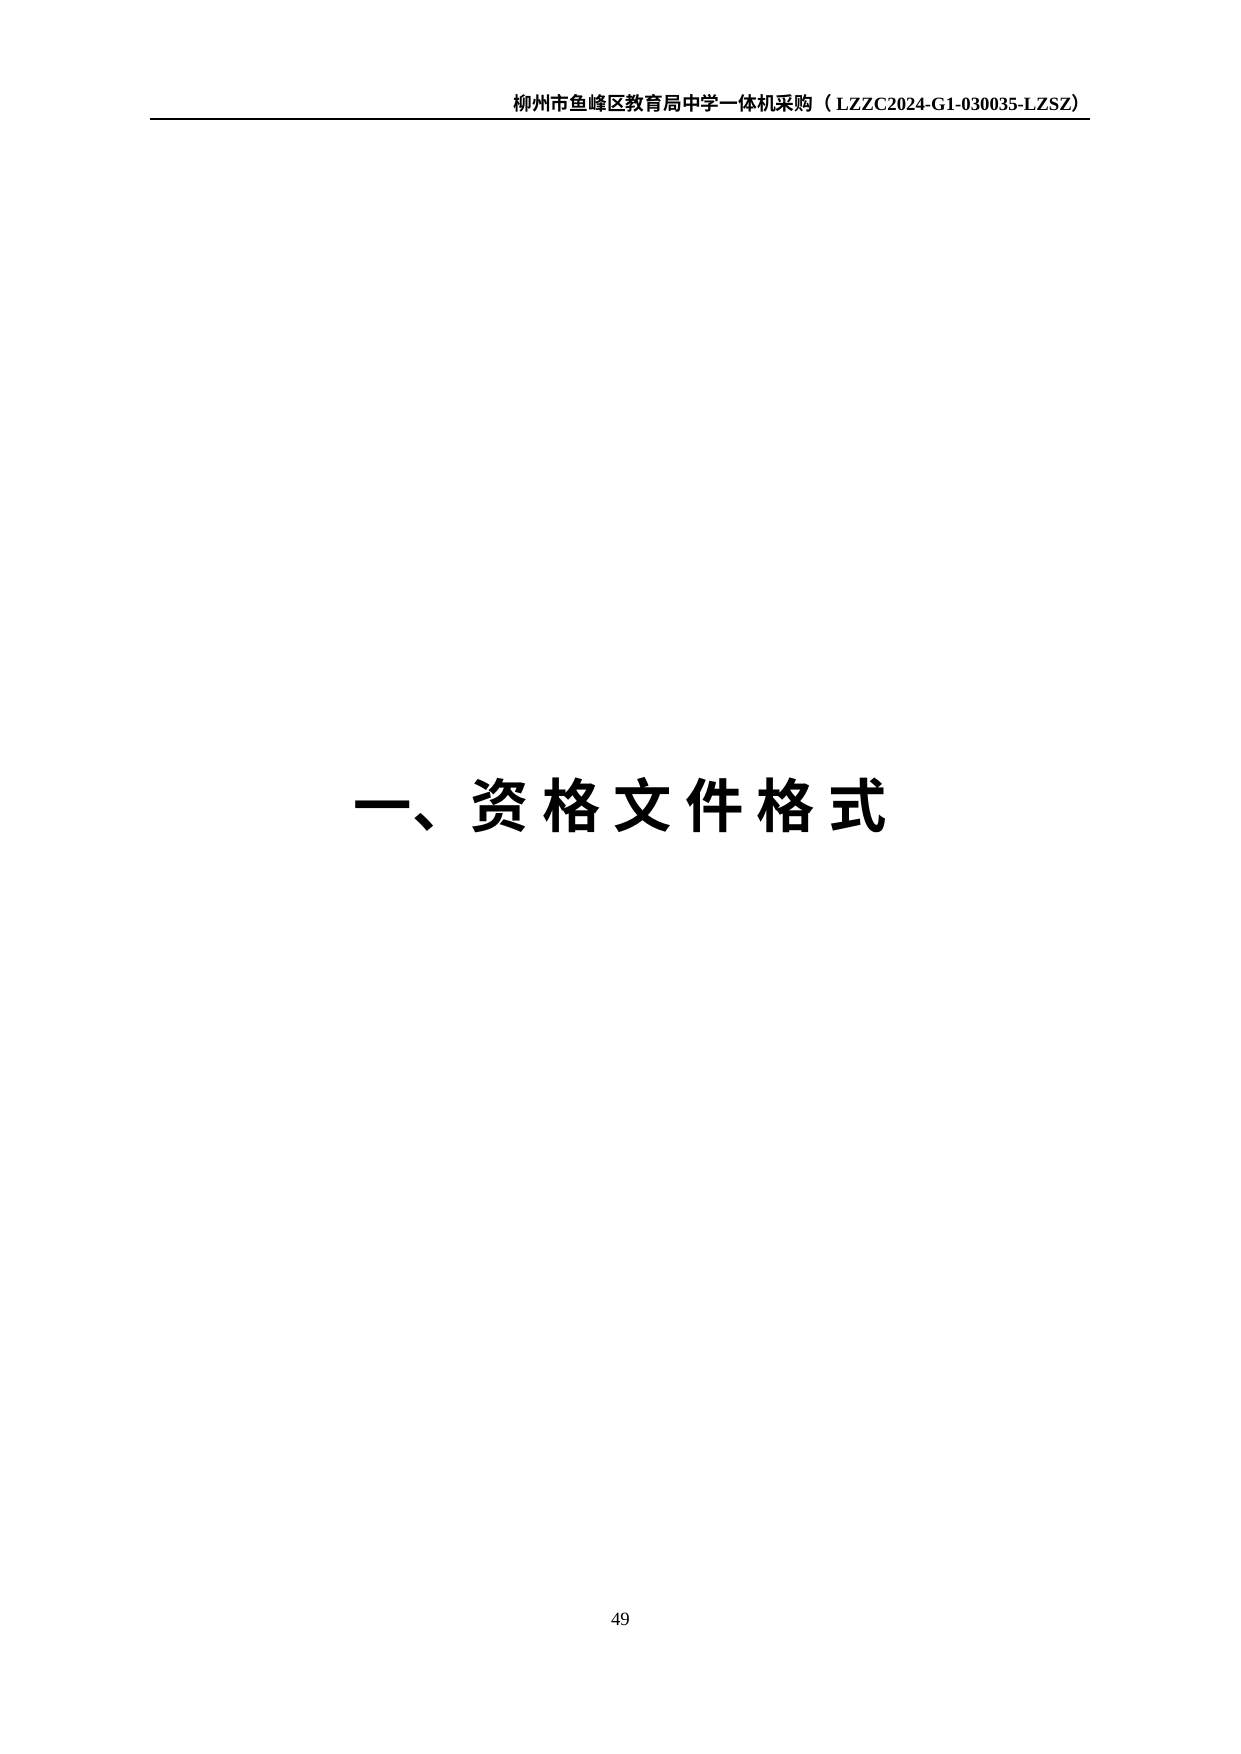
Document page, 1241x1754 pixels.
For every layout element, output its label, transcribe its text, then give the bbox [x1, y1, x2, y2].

text 一、资 格 文 件 格 式 [150, 759, 1090, 844]
